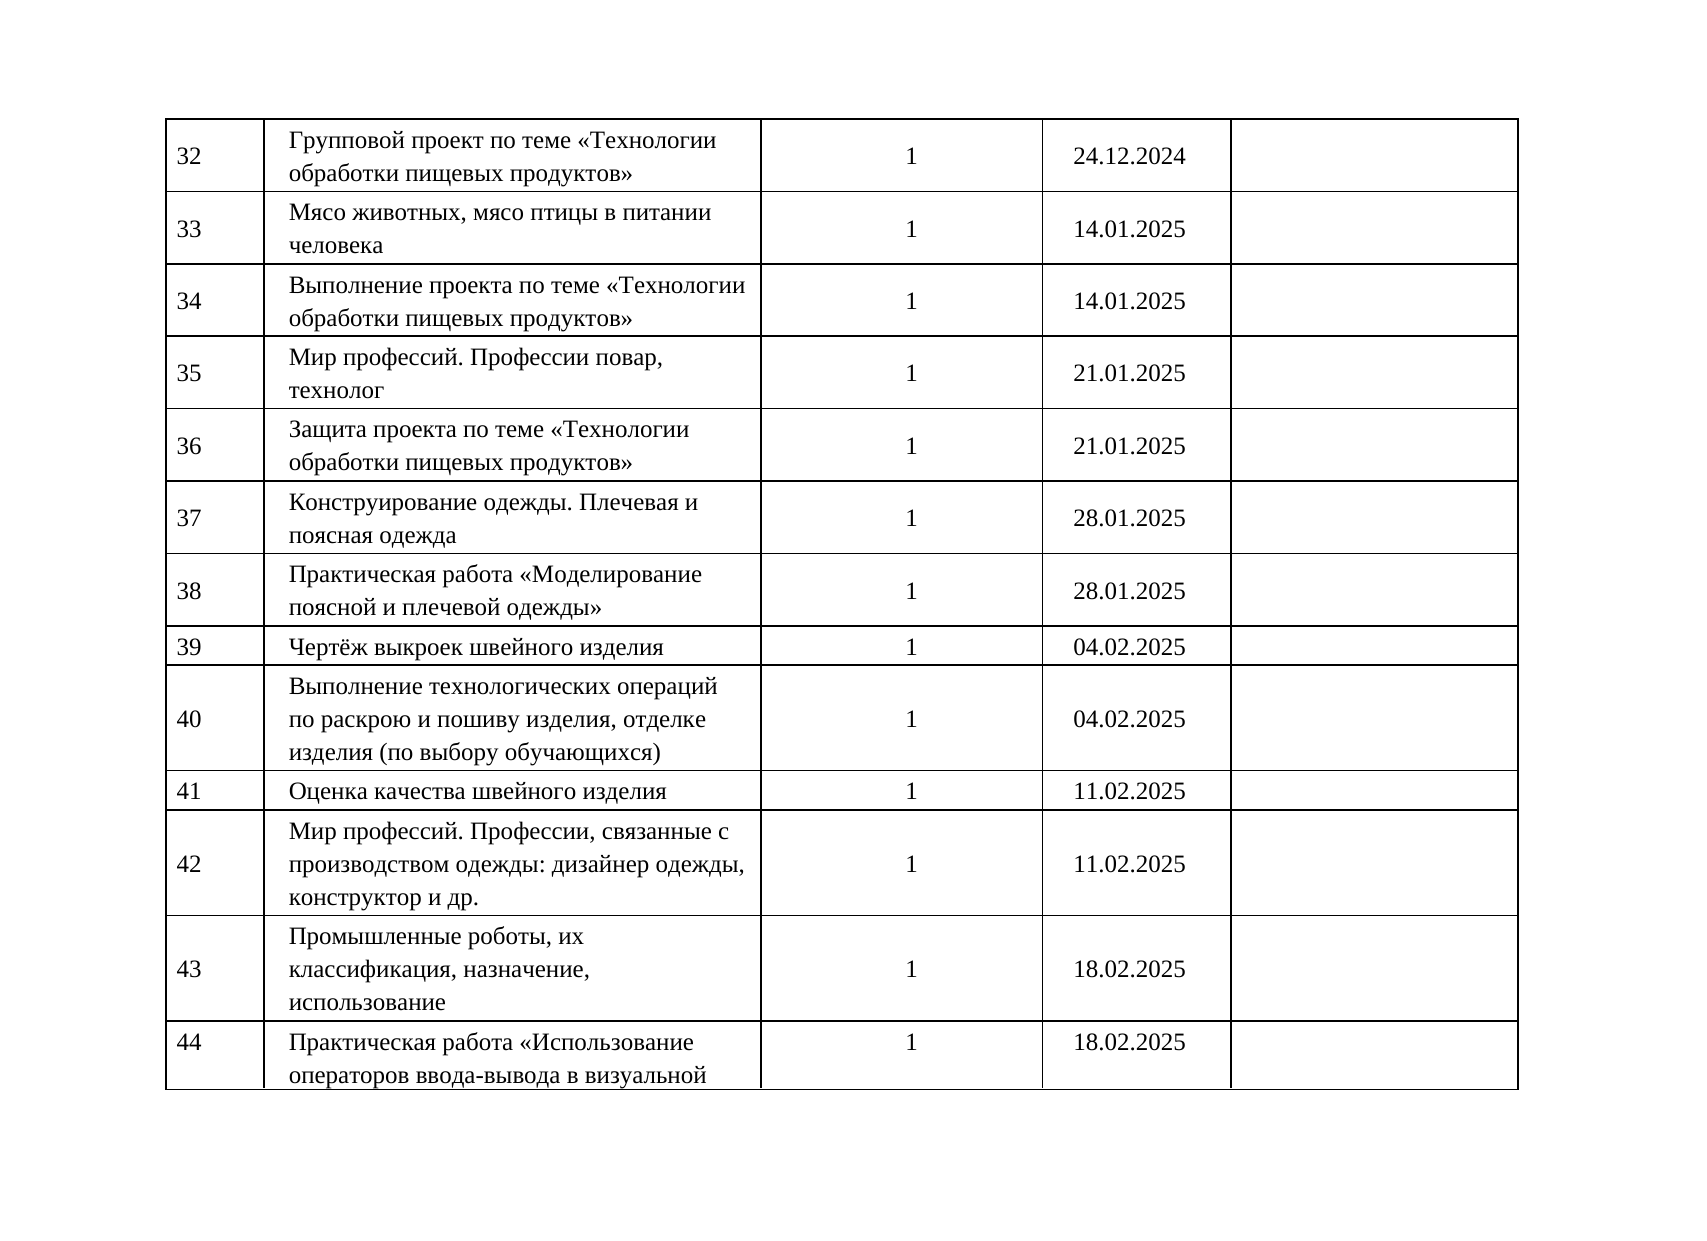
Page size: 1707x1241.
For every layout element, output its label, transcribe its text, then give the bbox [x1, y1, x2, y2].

table_cell 1 [762, 771, 1042, 809]
table_cell [1232, 1022, 1517, 1088]
table_cell 37 [167, 482, 263, 552]
table_cell Практическая работа «Моделирование поясной и плечевой одежды» [265, 554, 760, 625]
table_cell 28.01.2025 [1043, 554, 1230, 625]
table_cell [1232, 409, 1517, 480]
table_cell 18.02.2025 [1043, 1022, 1230, 1088]
table_cell Выполнение технологических операций по раскрою и пошиву изделия, отделке изделия (по выбору обучающихся) [265, 666, 760, 770]
table_cell Мир профессий. Профессии повар, технолог [265, 337, 760, 408]
table_cell 1 [762, 120, 1042, 191]
table_cell 42 [167, 811, 263, 914]
table_cell [1232, 916, 1517, 1020]
table_cell [1232, 337, 1517, 408]
table_cell 28.01.2025 [1043, 482, 1230, 552]
table_cell 14.01.2025 [1043, 192, 1230, 263]
table_cell 34 [167, 265, 263, 335]
table_cell [1232, 192, 1517, 263]
table_cell Конструирование одежды. Плечевая и поясная одежда [265, 482, 760, 552]
table_cell Оценка качества швейного изделия [265, 771, 760, 809]
table_cell 41 [167, 771, 263, 809]
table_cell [265, 1022, 760, 1088]
table_cell 04.02.2025 [1043, 627, 1230, 664]
table_cell 1 [762, 337, 1042, 408]
table_cell 11.02.2025 [1043, 811, 1230, 914]
table_cell 40 [167, 666, 263, 770]
table_cell 21.01.2025 [1043, 337, 1230, 408]
table_cell Мир профессий. Профессии, связанные с производством одежды: дизайнер одежды, конструктор и др. [265, 811, 760, 914]
table_cell 1 [762, 482, 1042, 552]
table_cell 1 [762, 1022, 1042, 1088]
table_cell 18.02.2025 [1043, 916, 1230, 1020]
table_cell 1 [762, 192, 1042, 263]
table_cell Мясо животных, мясо птицы в питании человека [265, 192, 760, 263]
table_cell [1232, 627, 1517, 664]
table_cell 04.02.2025 [1043, 666, 1230, 770]
table_cell 32 [167, 120, 263, 191]
table_cell Групповой проект по теме «Технологии обработки пищевых продуктов» [265, 120, 760, 191]
table_cell Выполнение проекта по теме «Технологии обработки пищевых продуктов» [265, 265, 760, 335]
table_cell Промышленные роботы, их классификация, назначение, использование [265, 916, 760, 1020]
table_cell [1232, 771, 1517, 809]
table_cell 1 [762, 811, 1042, 914]
table_cell [1232, 554, 1517, 625]
table_cell 1 [762, 666, 1042, 770]
table_cell 35 [167, 337, 263, 408]
table_cell 1 [762, 265, 1042, 335]
table_cell 33 [167, 192, 263, 263]
table_cell 1 [762, 916, 1042, 1020]
table_cell 11.02.2025 [1043, 771, 1230, 809]
table_cell [1232, 265, 1517, 335]
table_cell 21.01.2025 [1043, 409, 1230, 480]
table_cell Защита проекта по теме «Технологии обработки пищевых продуктов» [265, 409, 760, 480]
table_cell 1 [762, 627, 1042, 664]
table_cell [1232, 482, 1517, 552]
table_cell 24.12.2024 [1043, 120, 1230, 191]
table_cell [1232, 120, 1517, 191]
table_cell 1 [762, 409, 1042, 480]
table_cell 44 [167, 1022, 263, 1088]
table_cell [1232, 666, 1517, 770]
table_cell 14.01.2025 [1043, 265, 1230, 335]
table_cell 43 [167, 916, 263, 1020]
table_cell 1 [762, 554, 1042, 625]
table_cell 39 [167, 627, 263, 664]
table_cell 36 [167, 409, 263, 480]
table_cell [1232, 811, 1517, 914]
table_cell Чертёж выкроек швейного изделия [265, 627, 760, 664]
table_cell 38 [167, 554, 263, 625]
